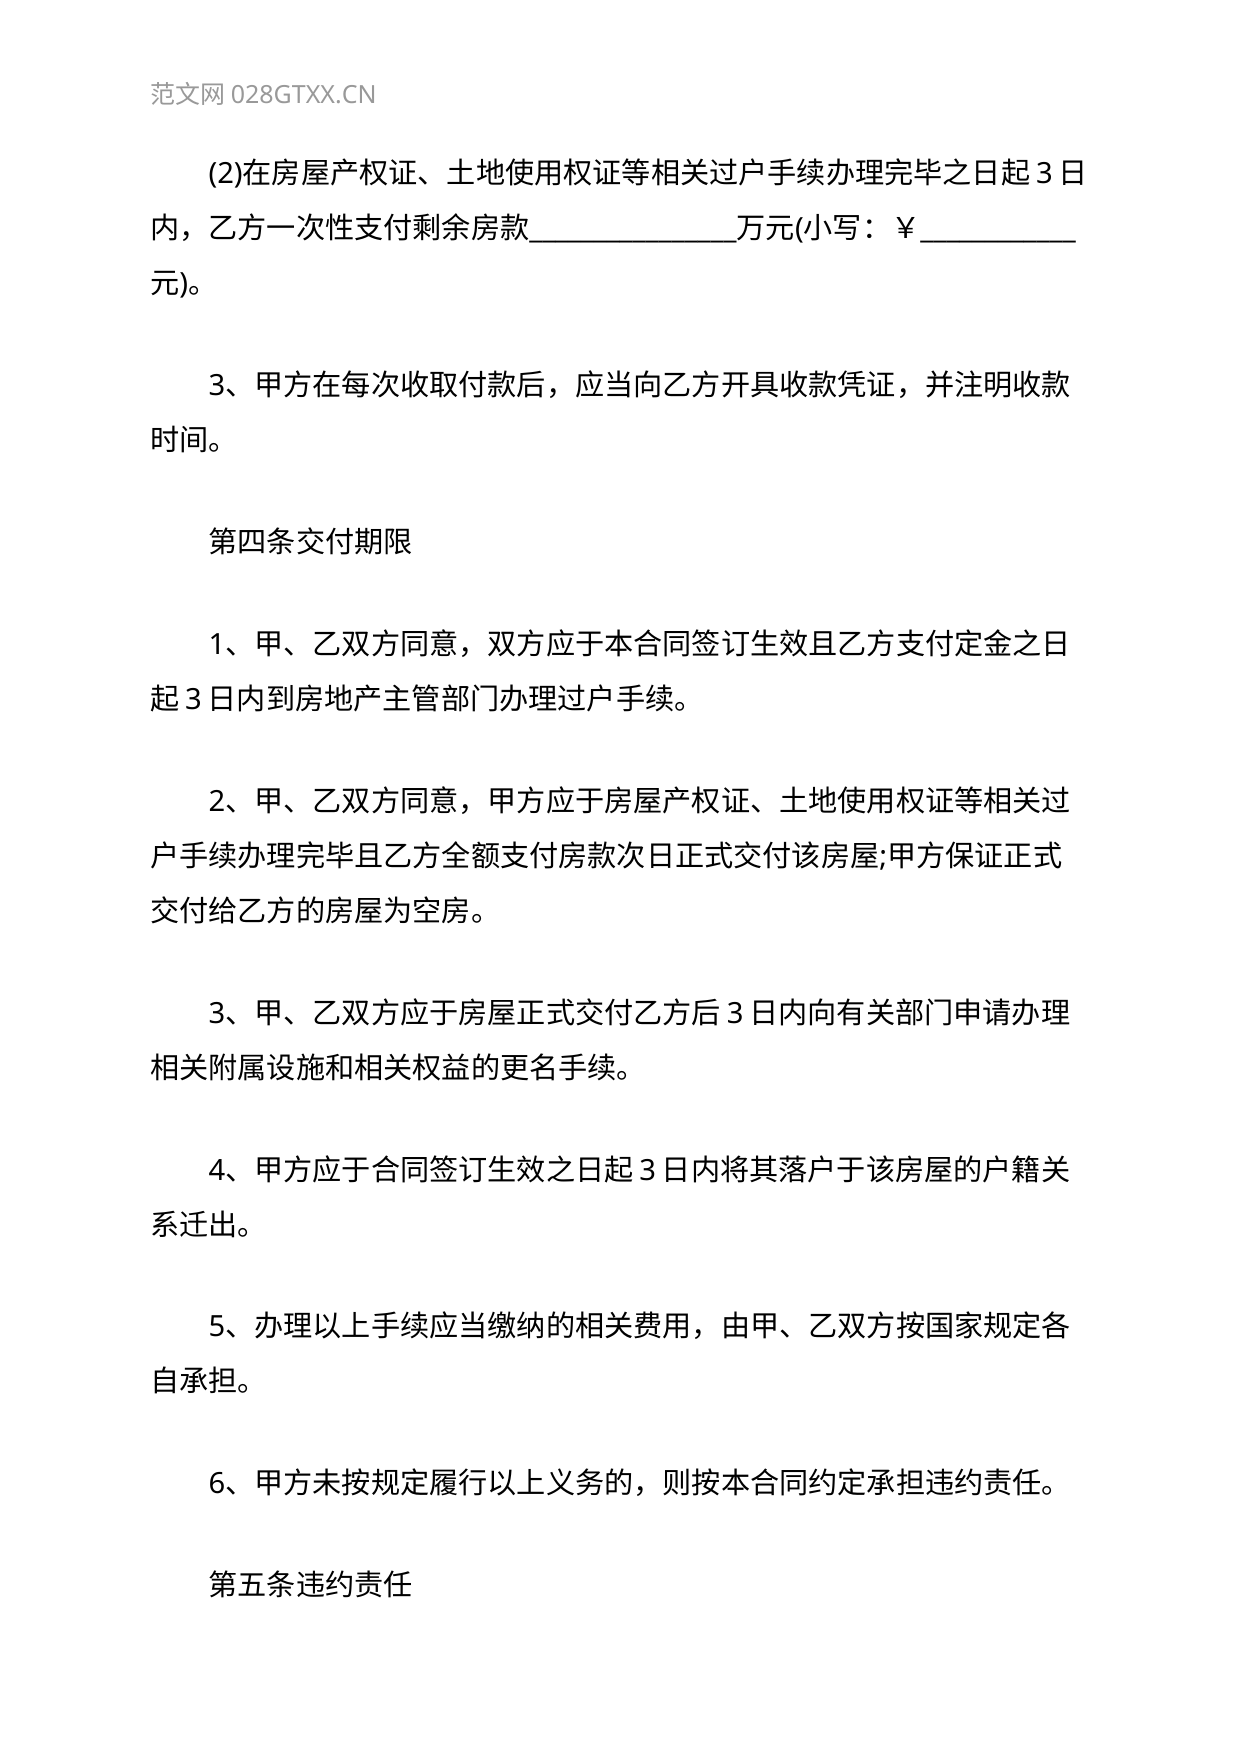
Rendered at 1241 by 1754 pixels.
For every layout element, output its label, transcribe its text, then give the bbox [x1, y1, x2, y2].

text 5、办理以上手续应当缴纳的相关费用，由甲、乙双方按国家规定各自承担。 [150, 1303, 1090, 1400]
text 2、甲、乙双方同意，甲方应于房屋产权证、土地使用权证等相关过户手续办理完毕且乙方全额支付房款次日正式交付该房屋;甲方保证正式交付给乙方的房屋为空房。 [150, 777, 1090, 930]
text 3、甲、乙双方应于房屋正式交付乙方后3日内向有关部门申请办理相关附属设施和相关权益的更名手续。 [150, 989, 1090, 1087]
text 第四条交付期限 [150, 519, 1090, 561]
text 3、甲方在每次收取付款后，应当向乙方开具收款凭证，并注明收款时间。 [150, 362, 1090, 459]
text 4、甲方应于合同签订生效之日起3日内将其落户于该房屋的户籍关系迁出。 [150, 1146, 1090, 1243]
text (2)在房屋产权证、土地使用权证等相关过户手续办理完毕之日起3日内，乙方一次性支付剩余房款________________万元(小写：￥____________元)。 [150, 150, 1090, 302]
text 1、甲、乙双方同意，双方应于本合同签订生效且乙方支付定金之日起3日内到房地产主管部门办理过户手续。 [150, 621, 1090, 718]
text 6、甲方未按规定履行以上义务的，则按本合同约定承担违约责任。 [150, 1459, 1090, 1502]
text 第五条违约责任 [150, 1562, 1090, 1604]
